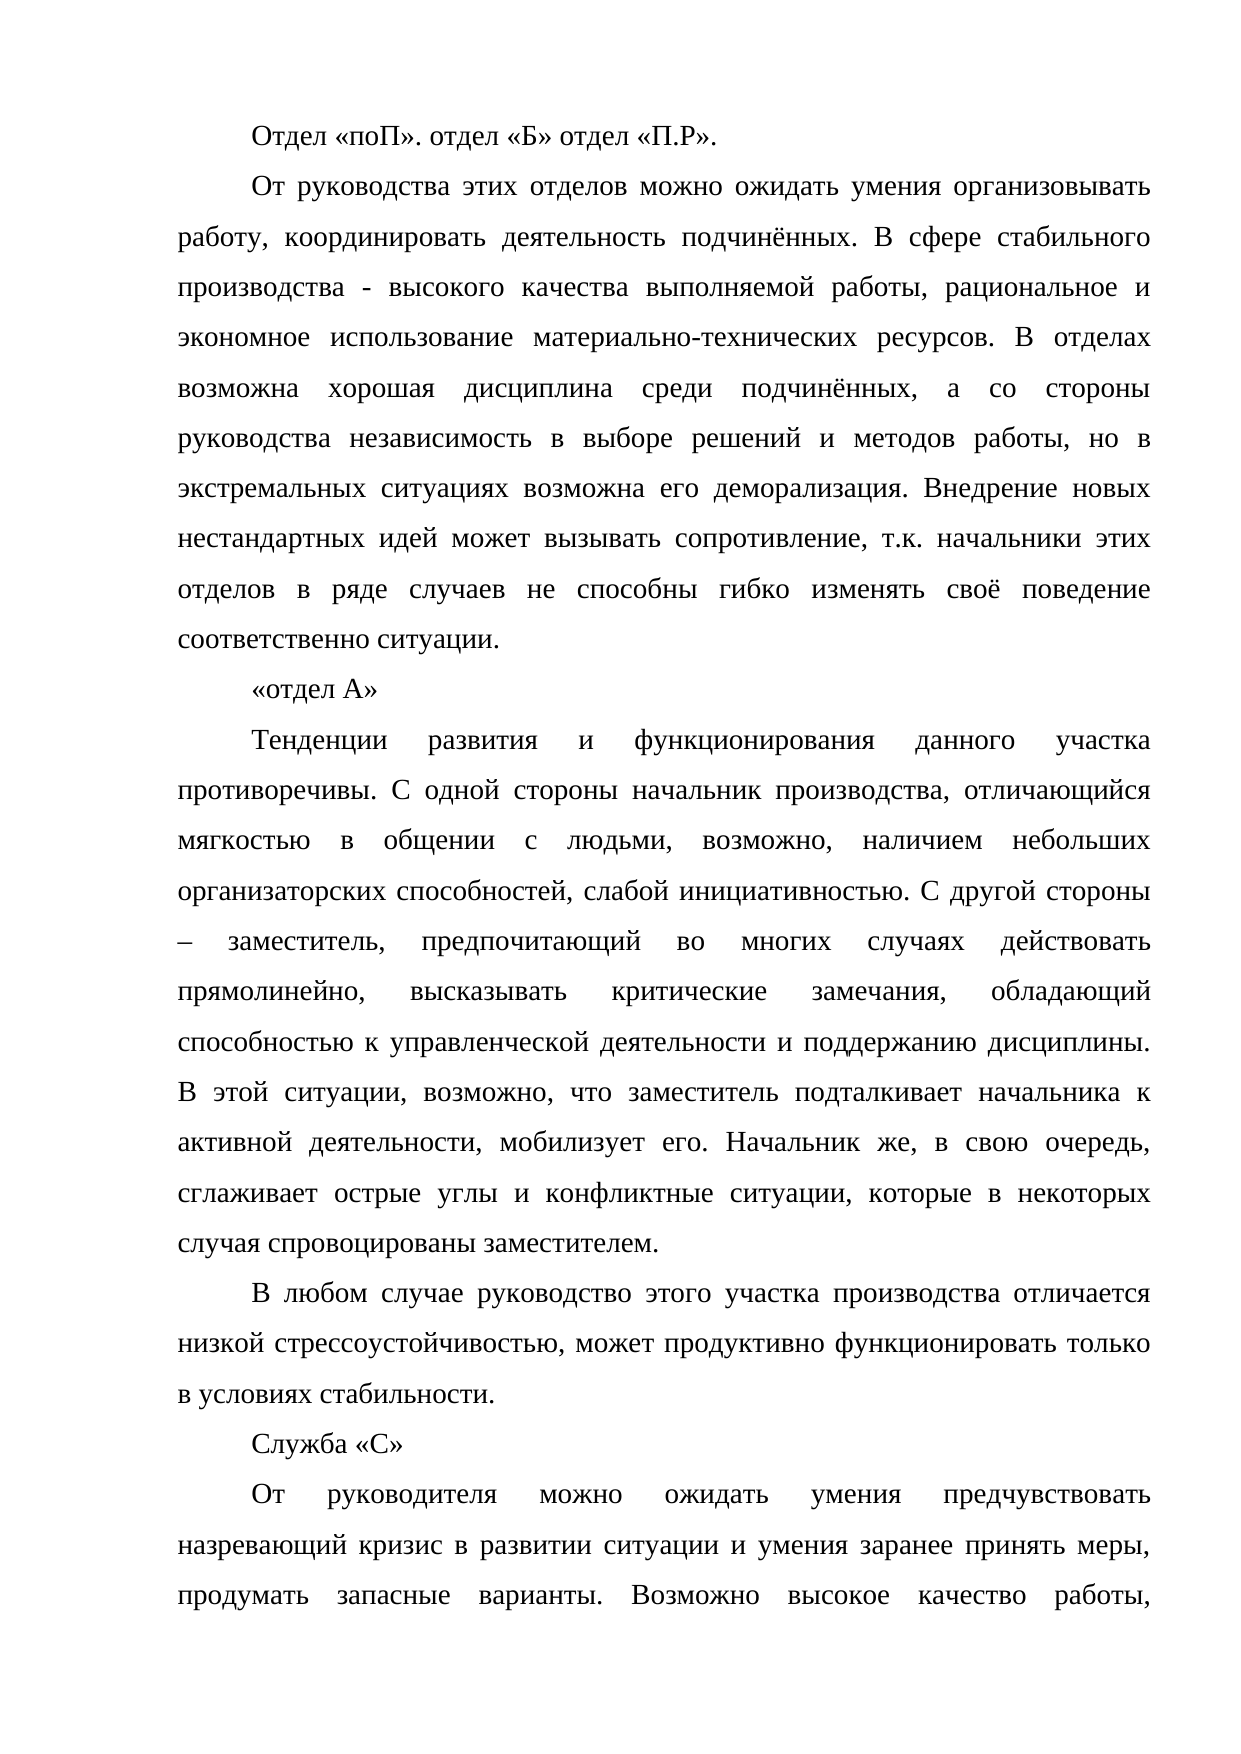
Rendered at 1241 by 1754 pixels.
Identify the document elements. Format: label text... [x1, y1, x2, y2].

text «отдел А» [177, 672, 1152, 705]
text Тенденции развития и функционирования данного участка противоречивы. С одной стороны начальник производства, отличающийся мягкостью в общении с людьми, возможно, наличием небольших организаторских способностей, слабой инициативностью. С другой стороны – заместитель, предпочитающий во многих случаях действовать прямолинейно, высказывать критические замечания, обладающий способностью к управленческой деятельности и поддержанию дисциплины. В этой ситуации, возможно, что заместитель подталкивает начальника к активной деятельности, мобилизует его. Начальник же, в свою очередь, сглаживает острые углы и конфликтные ситуации, которые в некоторых случая спровоцированы заместителем. [177, 722, 1152, 1258]
text От руководства этих отделов можно ожидать умения организовывать работу, координировать деятельность подчинённых. В сфере стабильного производства - высокого качества выполняемой работы, рациональное и экономное использование материально-технических ресурсов. В отделах возможна хорошая дисциплина среди подчинённых, а со стороны руководства независимость в выборе решений и методов работы, но в экстремальных ситуациях возможна его деморализация. Внедрение новых нестандартных идей может вызывать сопротивление, т.к. начальники этих отделов в ряде случаев не способны гибко изменять своё поведение соответственно ситуации. [177, 168, 1152, 655]
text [177, 1477, 1152, 1611]
text Служба «С» [177, 1426, 1152, 1460]
text Отдел «поП». отдел «Б» отдел «П.Р». [177, 118, 1152, 152]
text В любом случае руководство этого участка производства отличается низкой стрессоустойчивостью, может продуктивно функционировать только в условиях стабильности. [177, 1275, 1152, 1409]
